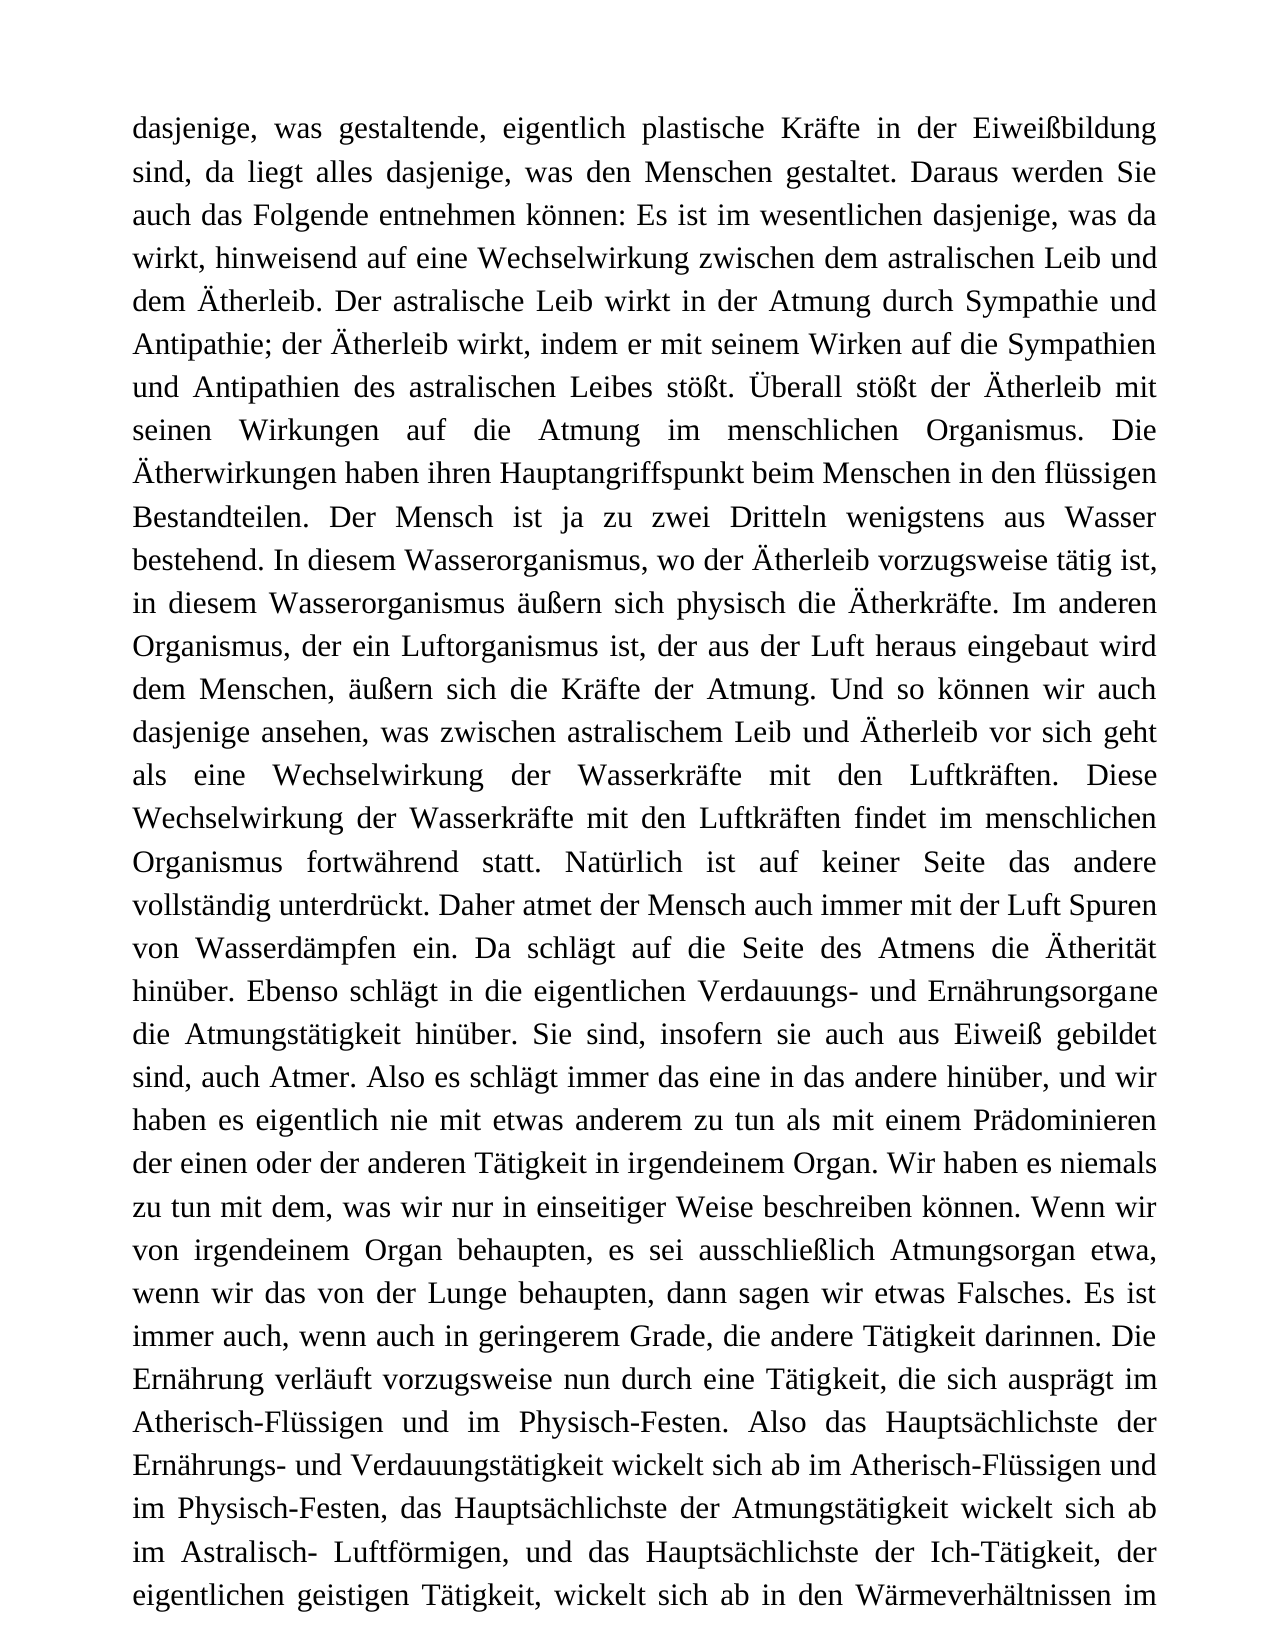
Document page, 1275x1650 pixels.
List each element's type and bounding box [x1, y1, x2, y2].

text [132, 110, 1158, 1612]
